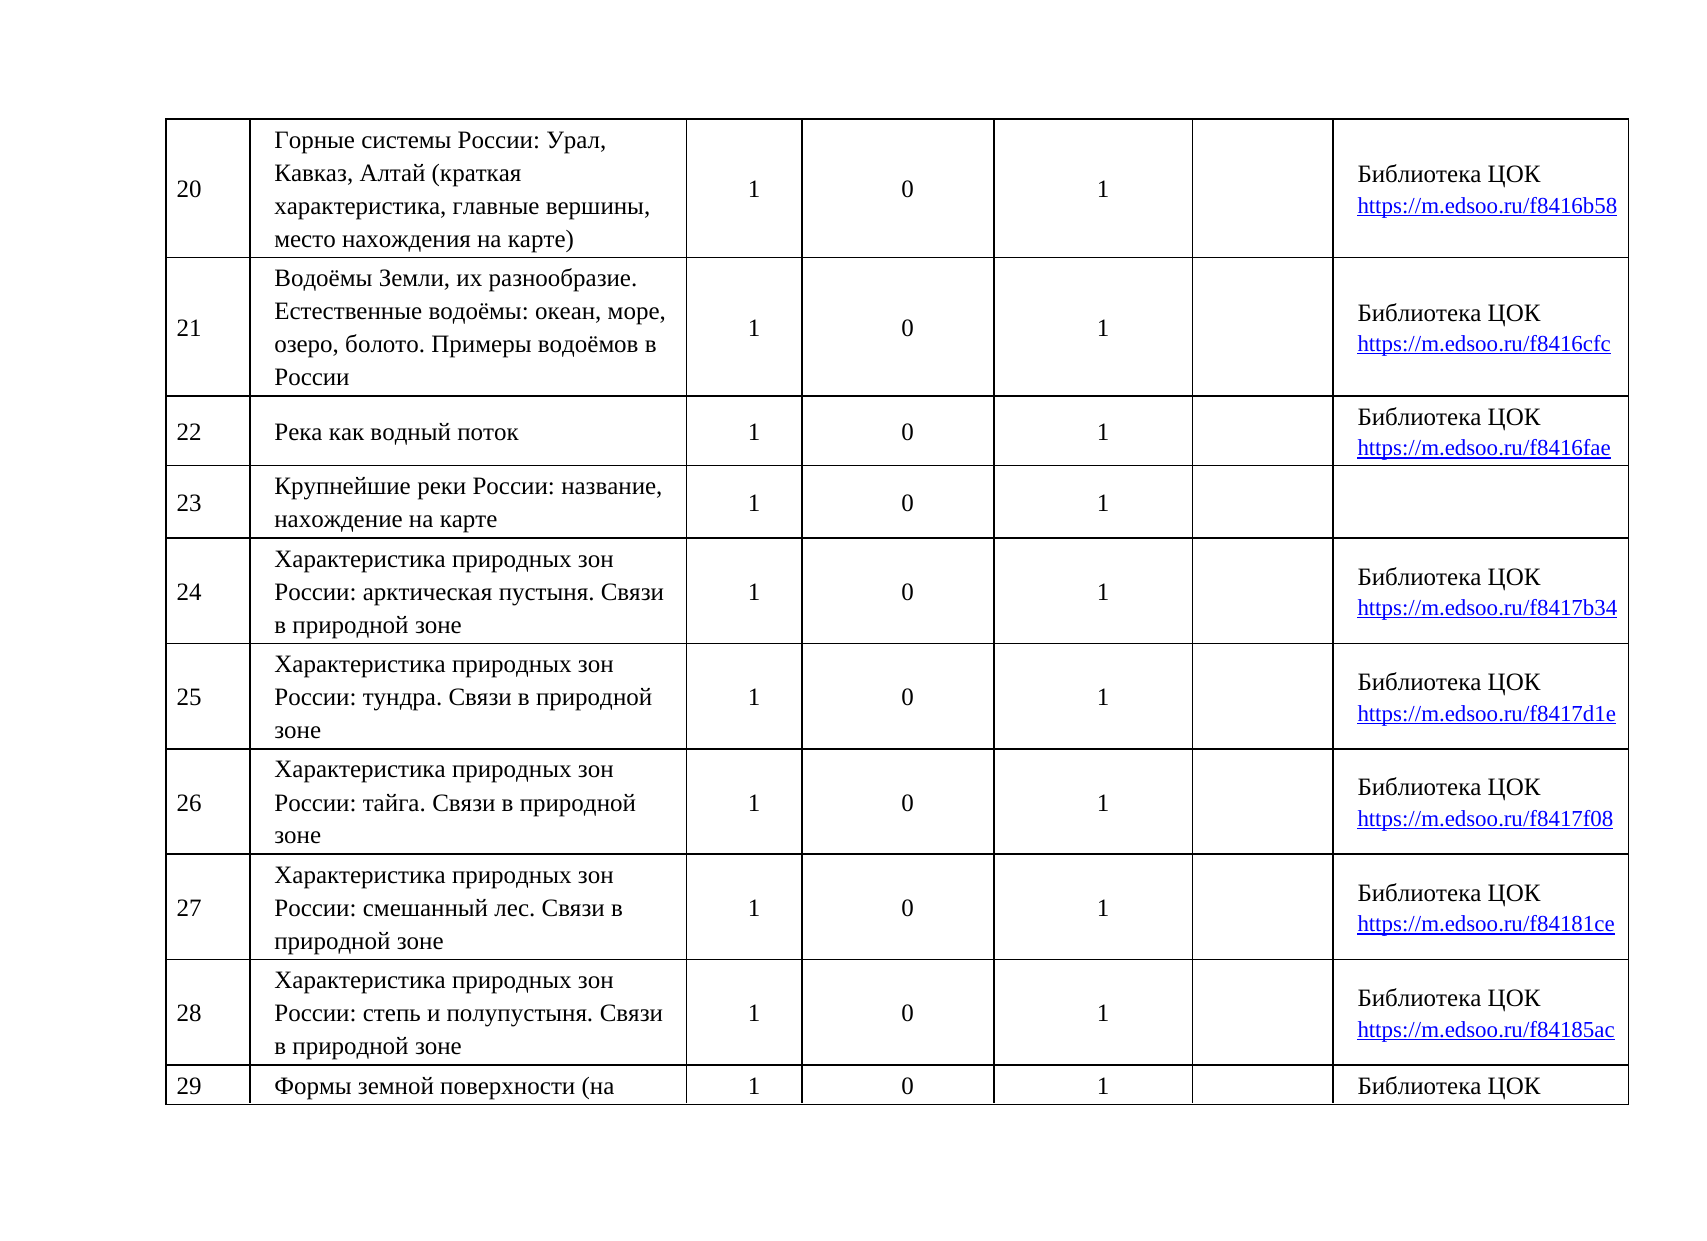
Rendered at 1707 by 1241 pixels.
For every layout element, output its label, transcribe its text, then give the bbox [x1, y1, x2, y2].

table_cell 1 [995, 120, 1192, 257]
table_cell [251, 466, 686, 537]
table_cell 20 [167, 120, 249, 257]
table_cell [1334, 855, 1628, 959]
table_cell 21 [167, 258, 249, 395]
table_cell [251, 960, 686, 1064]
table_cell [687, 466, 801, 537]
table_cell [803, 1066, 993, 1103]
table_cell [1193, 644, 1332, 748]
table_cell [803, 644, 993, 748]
table_cell Река как водный поток [251, 397, 686, 464]
table_cell 1 [995, 397, 1192, 464]
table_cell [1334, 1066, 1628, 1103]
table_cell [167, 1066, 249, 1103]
table_cell 22 [167, 397, 249, 464]
table_cell 0 [803, 120, 993, 257]
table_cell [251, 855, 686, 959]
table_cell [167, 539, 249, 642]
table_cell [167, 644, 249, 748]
table_cell 23 [167, 466, 249, 537]
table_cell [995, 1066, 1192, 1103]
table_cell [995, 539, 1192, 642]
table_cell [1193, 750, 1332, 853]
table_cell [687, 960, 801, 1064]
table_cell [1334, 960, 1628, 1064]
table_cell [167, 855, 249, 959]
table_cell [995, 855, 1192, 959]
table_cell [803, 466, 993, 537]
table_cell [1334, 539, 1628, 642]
table_cell [1193, 120, 1332, 257]
table_cell Библиотека ЦОК https://m.edsoo.ru/f8416fae [1334, 397, 1628, 464]
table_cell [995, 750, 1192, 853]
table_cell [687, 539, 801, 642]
table_cell 0 [803, 397, 993, 464]
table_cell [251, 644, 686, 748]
table_cell Горные системы России: Урал, Кавказ, Алтай (краткая характеристика, главные вершины, место нахождения на карте) [251, 120, 686, 257]
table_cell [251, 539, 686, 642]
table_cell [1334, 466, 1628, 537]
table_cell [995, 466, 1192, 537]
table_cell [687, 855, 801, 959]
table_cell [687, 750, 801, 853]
table_cell 1 [687, 258, 801, 395]
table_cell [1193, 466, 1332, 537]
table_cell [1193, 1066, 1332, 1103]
table_cell 1 [687, 120, 801, 257]
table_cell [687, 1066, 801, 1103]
table_cell [1193, 258, 1332, 395]
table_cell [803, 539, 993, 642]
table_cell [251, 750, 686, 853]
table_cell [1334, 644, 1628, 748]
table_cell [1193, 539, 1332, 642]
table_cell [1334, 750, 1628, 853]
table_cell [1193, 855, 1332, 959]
table_cell Водоёмы Земли, их разнообразие. Естественные водоёмы: океан, море, озеро, болото. Примеры водоёмов в России [251, 258, 686, 395]
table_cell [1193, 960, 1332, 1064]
table_cell Библиотека ЦОК https://m.edsoo.ru/f8416b58 [1334, 120, 1628, 257]
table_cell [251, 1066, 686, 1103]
table_cell 1 [995, 258, 1192, 395]
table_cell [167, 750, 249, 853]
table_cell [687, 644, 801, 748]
table_cell 0 [803, 258, 993, 395]
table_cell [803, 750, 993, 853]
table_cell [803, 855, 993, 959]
table_cell [1193, 397, 1332, 464]
table_cell 1 [687, 397, 801, 464]
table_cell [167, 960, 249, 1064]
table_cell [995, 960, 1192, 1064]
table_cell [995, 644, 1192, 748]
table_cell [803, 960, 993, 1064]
table_cell Библиотека ЦОК https://m.edsoo.ru/f8416cfc [1334, 258, 1628, 395]
